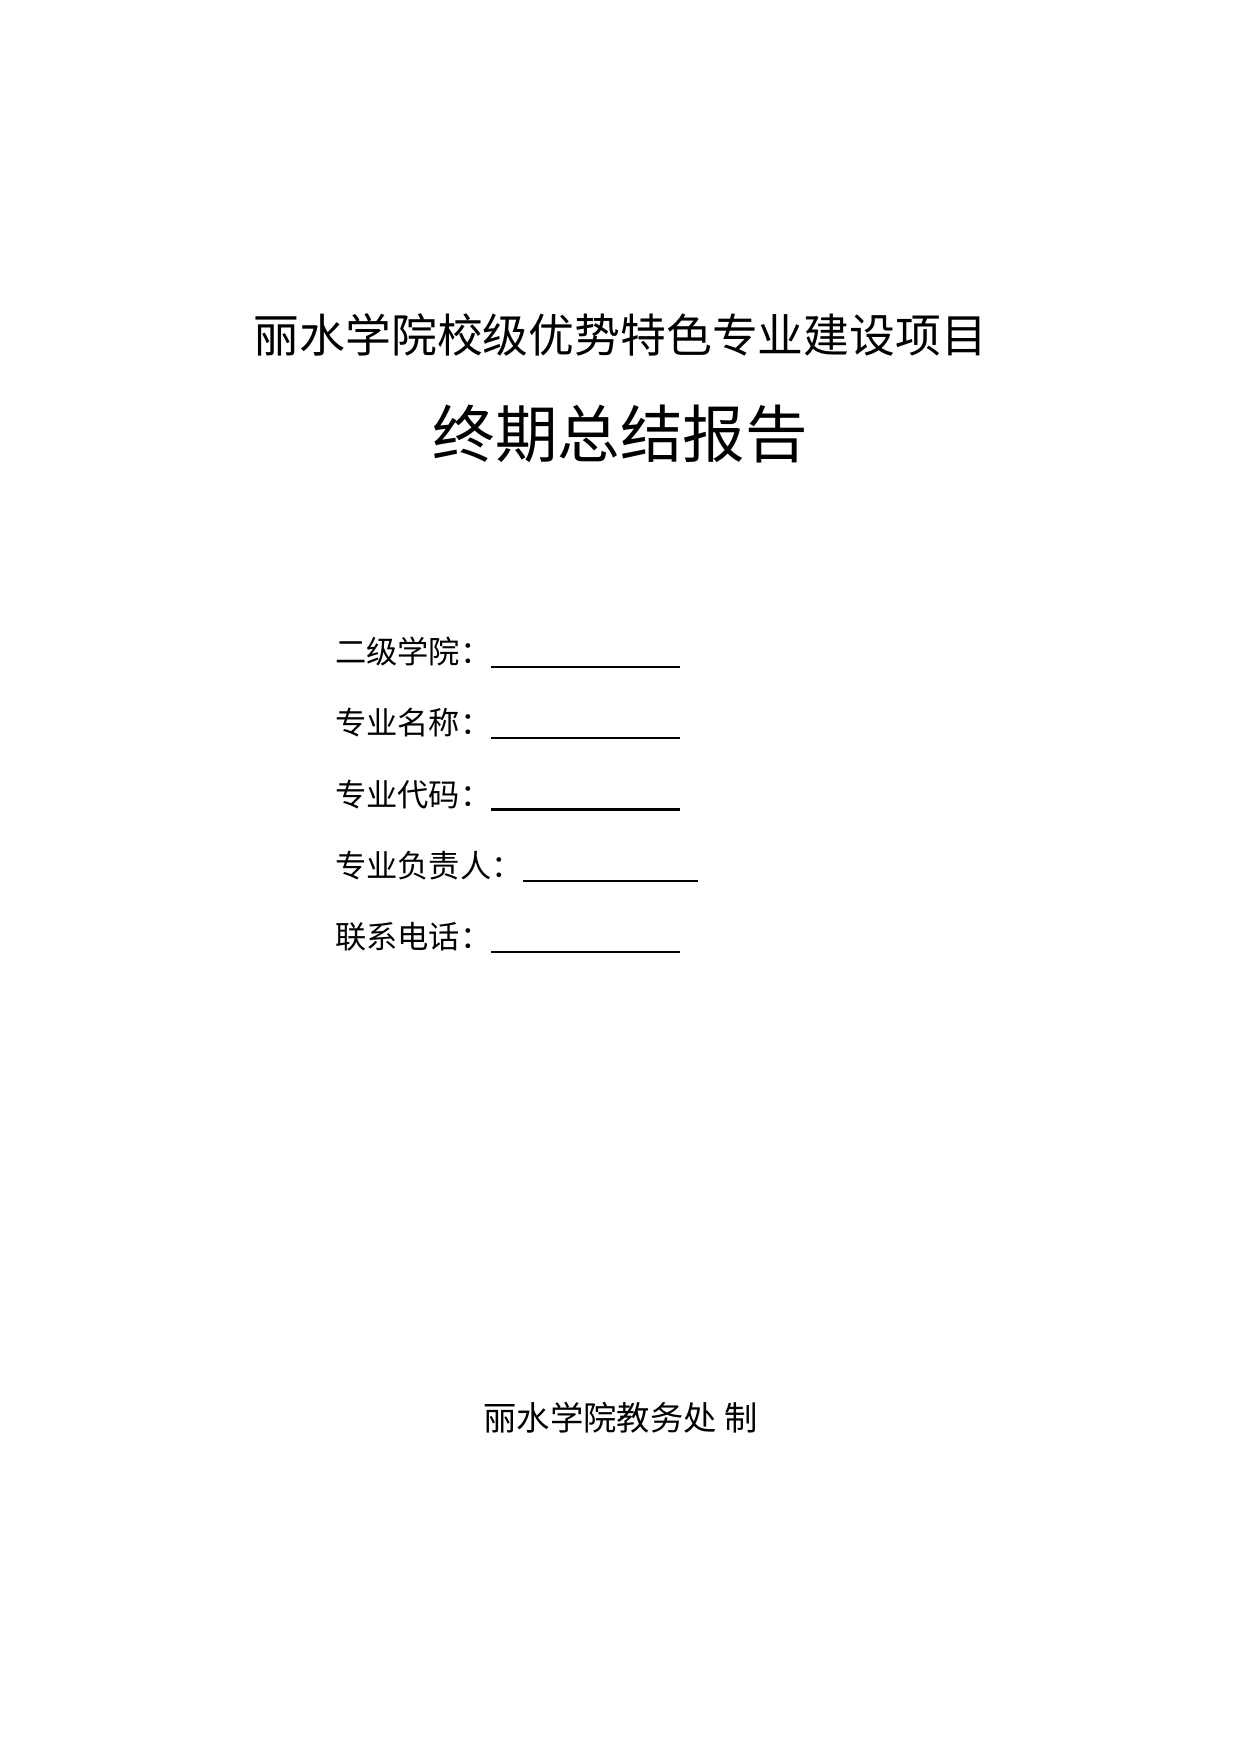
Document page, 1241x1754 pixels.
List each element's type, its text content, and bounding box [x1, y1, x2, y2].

text 专业代码： [187, 770, 1053, 815]
text 专业负责人： [187, 841, 1053, 886]
text 终期总结报告 [187, 385, 1053, 476]
text 二级学院： [187, 627, 1053, 672]
text 专业名称： [187, 698, 1053, 744]
text 丽水学院教务处 制 [187, 1391, 1053, 1439]
text 联系电话： [187, 912, 1053, 957]
text 丽水学院校级优势特色专业建设项目 [187, 299, 1053, 365]
